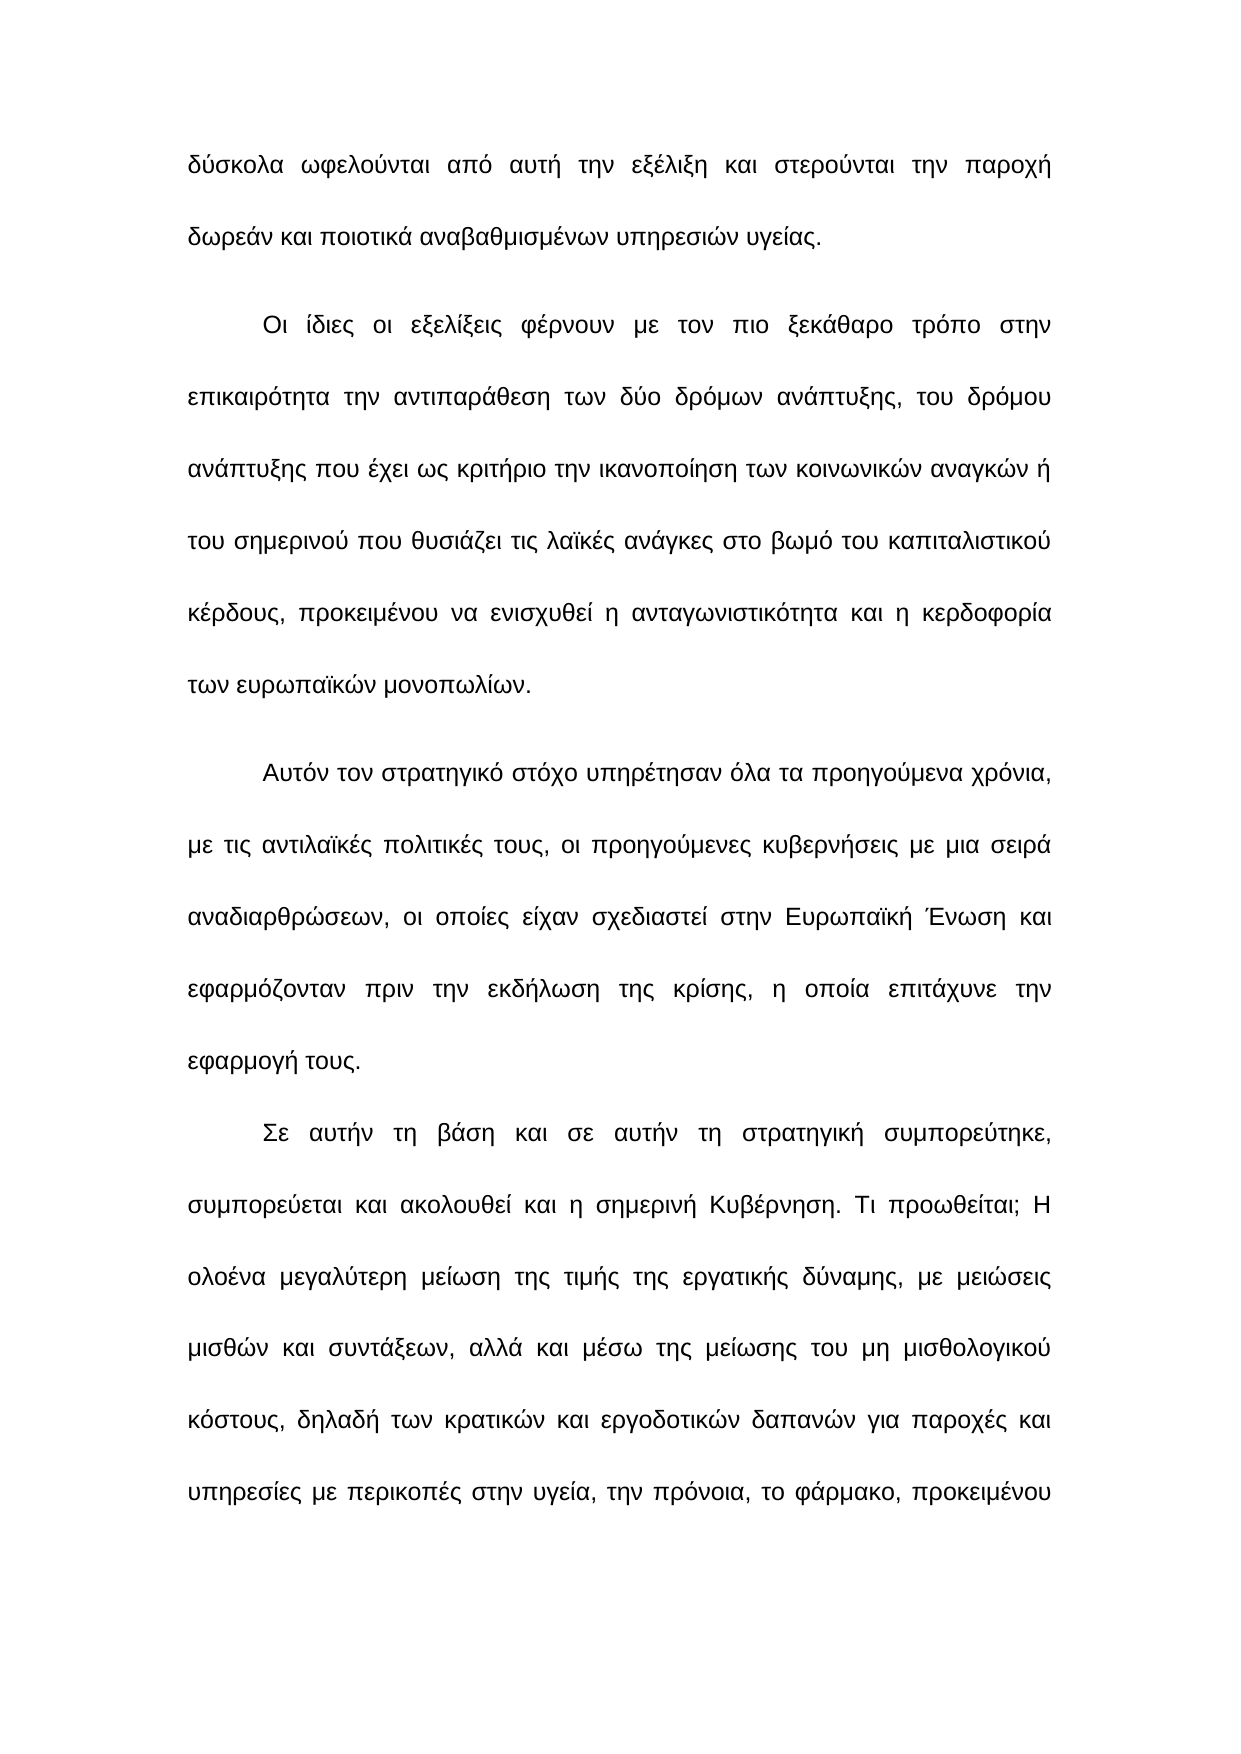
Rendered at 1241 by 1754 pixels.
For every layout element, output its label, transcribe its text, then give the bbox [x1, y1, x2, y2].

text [187, 150, 1053, 251]
text Οι ίδιες οι εξελίξεις φέρνουν με τον πιο ξεκάθαρο τρόπο στην επικαιρότητα την αντιπαράθεση των δύο δρόμων ανάπτυξης, του δρόμου ανάπτυξης που έχει ως κριτήριο την ικανοποίηση των κοινωνικών αναγκών ή του σημερινού που θυσιάζει τις λαϊκές ανάγκες στο βωμό του καπιταλιστικού κέρδους, προκειμένου να ενισχυθεί η ανταγωνιστικότητα και η κερδοφορία των ευρωπαϊκών μονοπωλίων. [187, 310, 1053, 698]
text Αυτόν τον στρατηγικό στόχο υπηρέτησαν όλα τα προηγούμενα χρόνια, με τις αντιλαϊκές πολιτικές τους, οι προηγούμενες κυβερνήσεις με μια σειρά αναδιαρθρώσεων, οι οποίες είχαν σχεδιαστεί στην Ευρωπαϊκή Ένωση και εφαρμόζονταν πριν την εκδήλωση της κρίσης, η οποία επιτάχυνε την εφαρμογή τους. [187, 758, 1053, 1074]
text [187, 1118, 1053, 1506]
